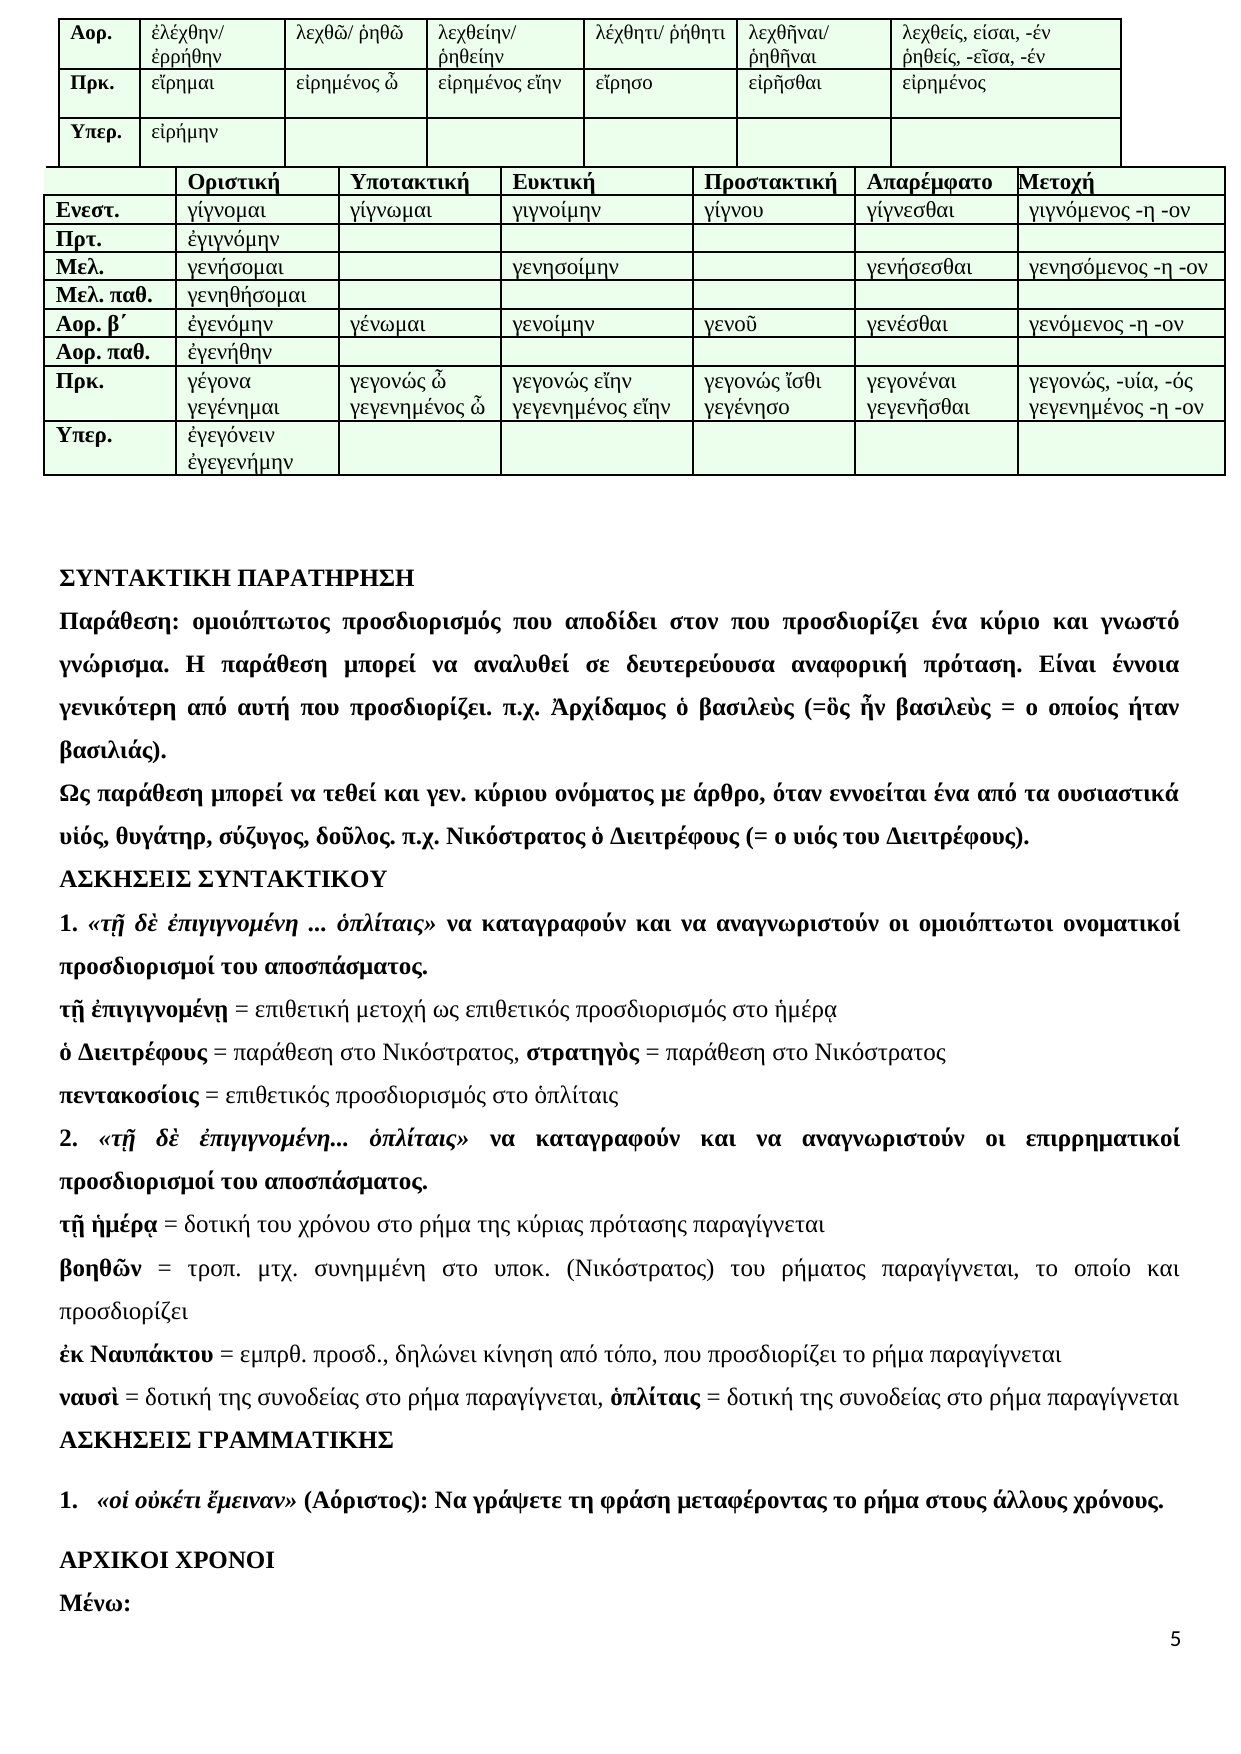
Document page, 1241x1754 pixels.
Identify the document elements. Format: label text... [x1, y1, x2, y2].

table_cell [585, 119, 736, 166]
table_cell [44, 166, 175, 194]
table_cell [738, 119, 890, 166]
table_cell Μελ. παθ. [45, 281, 175, 308]
table_cell εἴρημαι [141, 70, 284, 117]
table_cell [1019, 225, 1224, 251]
table_cell [856, 225, 1017, 251]
table_cell γίγνου [694, 196, 854, 222]
table_cell Ενεστ. [45, 196, 175, 222]
table_cell ἐγενήθην [177, 338, 338, 365]
text Μένω: [59, 1588, 1181, 1617]
text Παράθεση: ομοιόπτωτος προσδιορισμός που αποδίδει στον που προσδιορίζει ένα κύριο και γνωστό γνώρισμα. Η παράθεση μπορεί να αναλυθεί σε δευτερεύουσα αναφορική πρόταση. Είναι έννοια γενικότερη από αυτή που προσδιορίζει. π.χ. Ἀρχίδαμος ὁ βασιλεὺς (=ὃς ἦν βασιλεὺς = ο οποίος ήταν βασιλιάς). [59, 606, 1181, 764]
text 1. «τῇ δὲ ἐπιγιγνομένη ... ὁπλίταις» να καταγραφούν και να αναγνωριστούν οι ομοιόπτωτοι ονοματικοί προσδιορισμοί του αποσπάσματος. [59, 908, 1181, 979]
text ἐκ Ναυπάκτου = εμπρθ. προσδ., δηλώνει κίνηση από τόπο, που προσδιορίζει το ρήμα παραγίγνεται [59, 1339, 1181, 1368]
table_cell Πρκ. [60, 70, 139, 117]
text Ως παράθεση μπορεί να τεθεί και γεν. κύριου ονόματος με άρθρο, όταν εννοείται ένα από τα ουσιαστικά υἱός, θυγάτηρ, σύζυγος, δοῦλος. π.χ. Νικόστρατος ὁ Διειτρέφους (= ο υιός του Διειτρέφους). [59, 778, 1181, 850]
table_cell εἰρῆσθαι [738, 70, 890, 117]
table_cell γενήσεσθαι [856, 253, 1017, 279]
table_cell [340, 281, 500, 308]
table_cell Υπερ. [45, 422, 175, 474]
table_cell εἰρημένος εἴην [428, 70, 583, 117]
table_cell [502, 225, 692, 251]
table_cell ἐλέχθην/ ἐρρήθην [141, 20, 284, 68]
table_cell γιγνόμενος -η -ον [1019, 196, 1224, 222]
table_cell γενηθήσομαι [177, 281, 338, 308]
text ΑΡΧΙΚΟΙ ΧΡΟΝΟΙ [59, 1545, 1181, 1573]
table_cell [892, 119, 1120, 166]
text τῇ ἡμέρᾳ = δοτική του χρόνου στο ρήμα της κύριας πρότασης παραγίγνεται [59, 1209, 1181, 1238]
table_cell [694, 338, 854, 365]
table_cell [1019, 281, 1224, 308]
table_cell γίγνομαι [177, 196, 338, 222]
table_cell Υποτακτική [340, 168, 500, 194]
table_cell [428, 119, 583, 166]
table_cell [502, 338, 692, 365]
table_cell Πρκ. [45, 367, 175, 419]
table_cell γενοίμην [502, 310, 692, 336]
text ΣΥΝΤΑΚΤΙΚΗ ΠΑΡΑΤΗΡΗΣΗ [59, 563, 1181, 591]
table_cell γενησόμενος -η -ον [1019, 253, 1224, 279]
table_cell [694, 281, 854, 308]
table_cell λέχθητι/ ῥήθητι [585, 20, 736, 68]
table_cell ἐγενόμην [177, 310, 338, 336]
table_cell [340, 225, 500, 251]
table_cell γεγονέναι γεγενῆσθαι [856, 367, 1017, 419]
table_cell [340, 422, 500, 474]
table_cell γεγονώς ὦ γεγενημένος ὦ [340, 367, 500, 419]
table_cell εἰρήμην [141, 119, 284, 166]
text βοηθῶν = τροπ. μτχ. συνημμένη στο υποκ. (Νικόστρατος) του ρήματος παραγίγνεται, το οποίο και προσδιορίζει [59, 1253, 1181, 1324]
table_cell λεχθείς, είσαι, -έν ῥηθείς, -εῖσα, -έν [892, 20, 1120, 68]
table_cell γεγονώς ἴσθι γεγένησο [694, 367, 854, 419]
table_cell [694, 253, 854, 279]
table_cell γεγονώς, -υία, -ός γεγενημένος -η -ον [1019, 367, 1224, 419]
table_cell λεχθῆναι/ ῥηθῆναι [738, 20, 890, 68]
list «οἱ οὐκέτι ἔμειναν» (Αόριστος): Να γράψετε τη φράση μεταφέροντας το ρήμα στους άλλους χρόνους. [59, 1485, 1181, 1514]
table_cell Αορ. [60, 20, 139, 68]
table_cell Πρτ. [45, 225, 175, 251]
table_cell γενοῦ [694, 310, 854, 336]
table_cell Ευκτική [502, 168, 692, 194]
text ΑΣΚΗΣΕΙΣ ΣΥΝΤΑΚΤΙΚΟΥ [59, 864, 1181, 893]
text 2. «τῇ δὲ ἐπιγιγνομένη... ὁπλίταις» να καταγραφούν και να αναγνωριστούν οι επιρρηματικοί προσδιορισμοί του αποσπάσματος. [59, 1123, 1181, 1195]
table_cell λεχθῶ/ ῥηθῶ [286, 20, 426, 68]
table_cell γίγνεσθαι [856, 196, 1017, 222]
table_cell [856, 338, 1017, 365]
text ναυσὶ = δοτική της συνοδείας στο ρήμα παραγίγνεται, ὁπλίταις = δοτική της συνοδείας στο ρήμα παραγίγνεται [59, 1382, 1181, 1411]
table_cell γενέσθαι [856, 310, 1017, 336]
table_cell γενόμενος -η -ον [1019, 310, 1224, 336]
table_cell γίγνωμαι [340, 196, 500, 222]
table_cell Οριστική [177, 168, 338, 194]
table_cell γιγνοίμην [502, 196, 692, 222]
table_cell γένωμαι [340, 310, 500, 336]
table_cell Μελ. [45, 253, 175, 279]
table_cell ἐγεγόνειν ἐγεγενήμην [177, 422, 338, 474]
table_cell Προστακτική [694, 168, 854, 194]
table_cell [856, 281, 1017, 308]
table_cell [502, 422, 692, 474]
table_cell [694, 225, 854, 251]
table_cell λεχθείην/ ῥηθείην [428, 20, 583, 68]
table_cell Μετοχή [1019, 168, 1224, 194]
text τῇ ἐπιγιγνομένῃ = επιθετική μετοχή ως επιθετικός προσδιορισμός στο ἡμέρᾳ [59, 994, 1181, 1023]
table_cell γεγονώς εἴην γεγενημένος εἴην [502, 367, 692, 419]
table_cell [1019, 338, 1224, 365]
table_cell Υπερ. [60, 119, 139, 166]
table_cell [340, 253, 500, 279]
text ὁ Διειτρέφους = παράθεση στο Νικόστρατος, στρατηγὸς = παράθεση στο Νικόστρατος [59, 1037, 1181, 1066]
table_cell [502, 281, 692, 308]
text πεντακοσίοις = επιθετικός προσδιορισμός στο ὁπλίταις [59, 1080, 1181, 1109]
table_cell [1019, 422, 1224, 474]
table_cell Απαρέμφατο [856, 168, 1017, 194]
table_cell [286, 119, 426, 166]
table_cell [340, 338, 500, 365]
table_cell γέγονα γεγένημαι [177, 367, 338, 419]
table_cell εἰρημένος [892, 70, 1120, 117]
table_cell [694, 422, 854, 474]
table_cell ἐγιγνόμην [177, 225, 338, 251]
table_cell γενήσομαι [177, 253, 338, 279]
table_cell Αορ. παθ. [45, 338, 175, 365]
table_cell [856, 422, 1017, 474]
table_cell γενησοίμην [502, 253, 692, 279]
table_cell εἰρημένος ὦ [286, 70, 426, 117]
table_cell Αορ. β΄ [45, 310, 175, 336]
table_cell εἴρησο [585, 70, 736, 117]
text ΑΣΚΗΣΕΙΣ ΓΡΑΜΜΑΤΙΚΗΣ [59, 1425, 1181, 1454]
